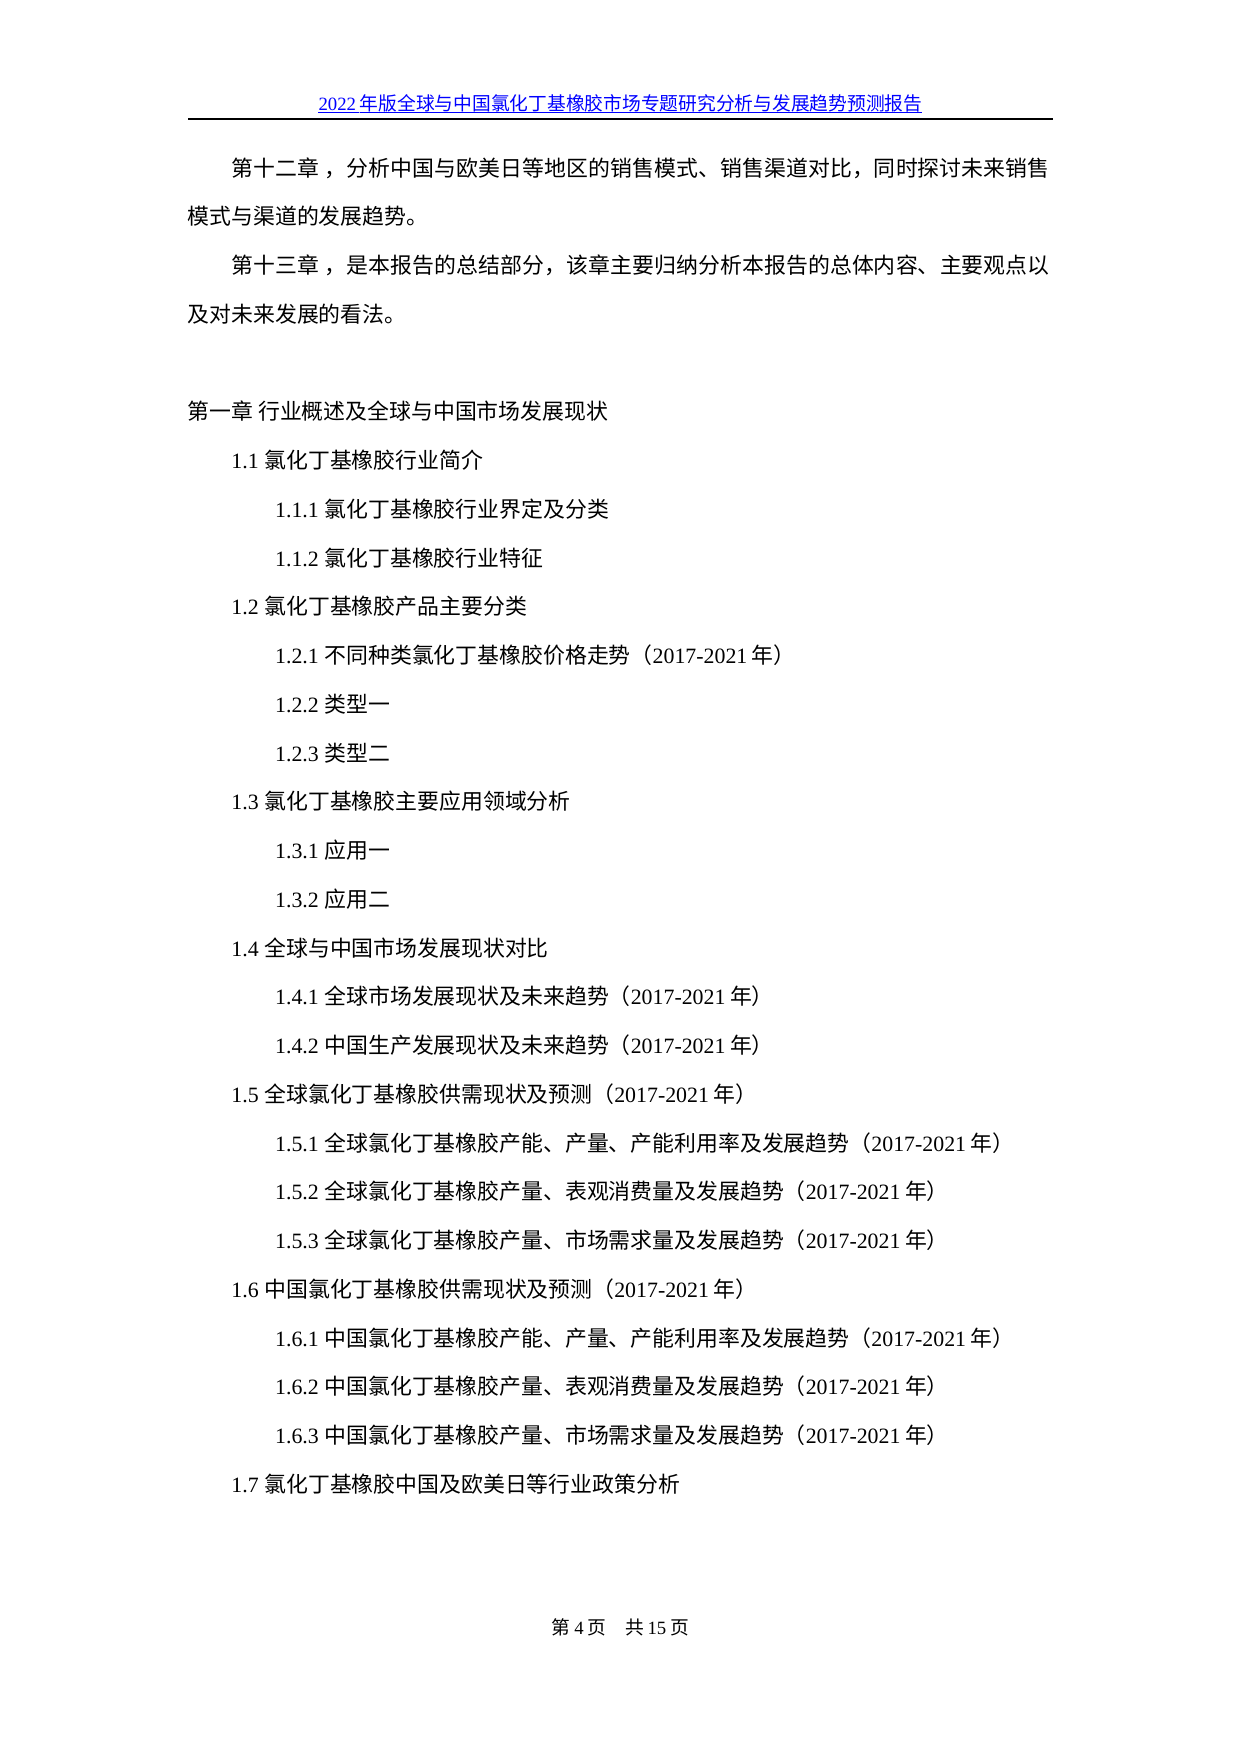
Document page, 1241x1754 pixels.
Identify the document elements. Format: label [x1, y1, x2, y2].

text [187, 150, 1053, 1499]
